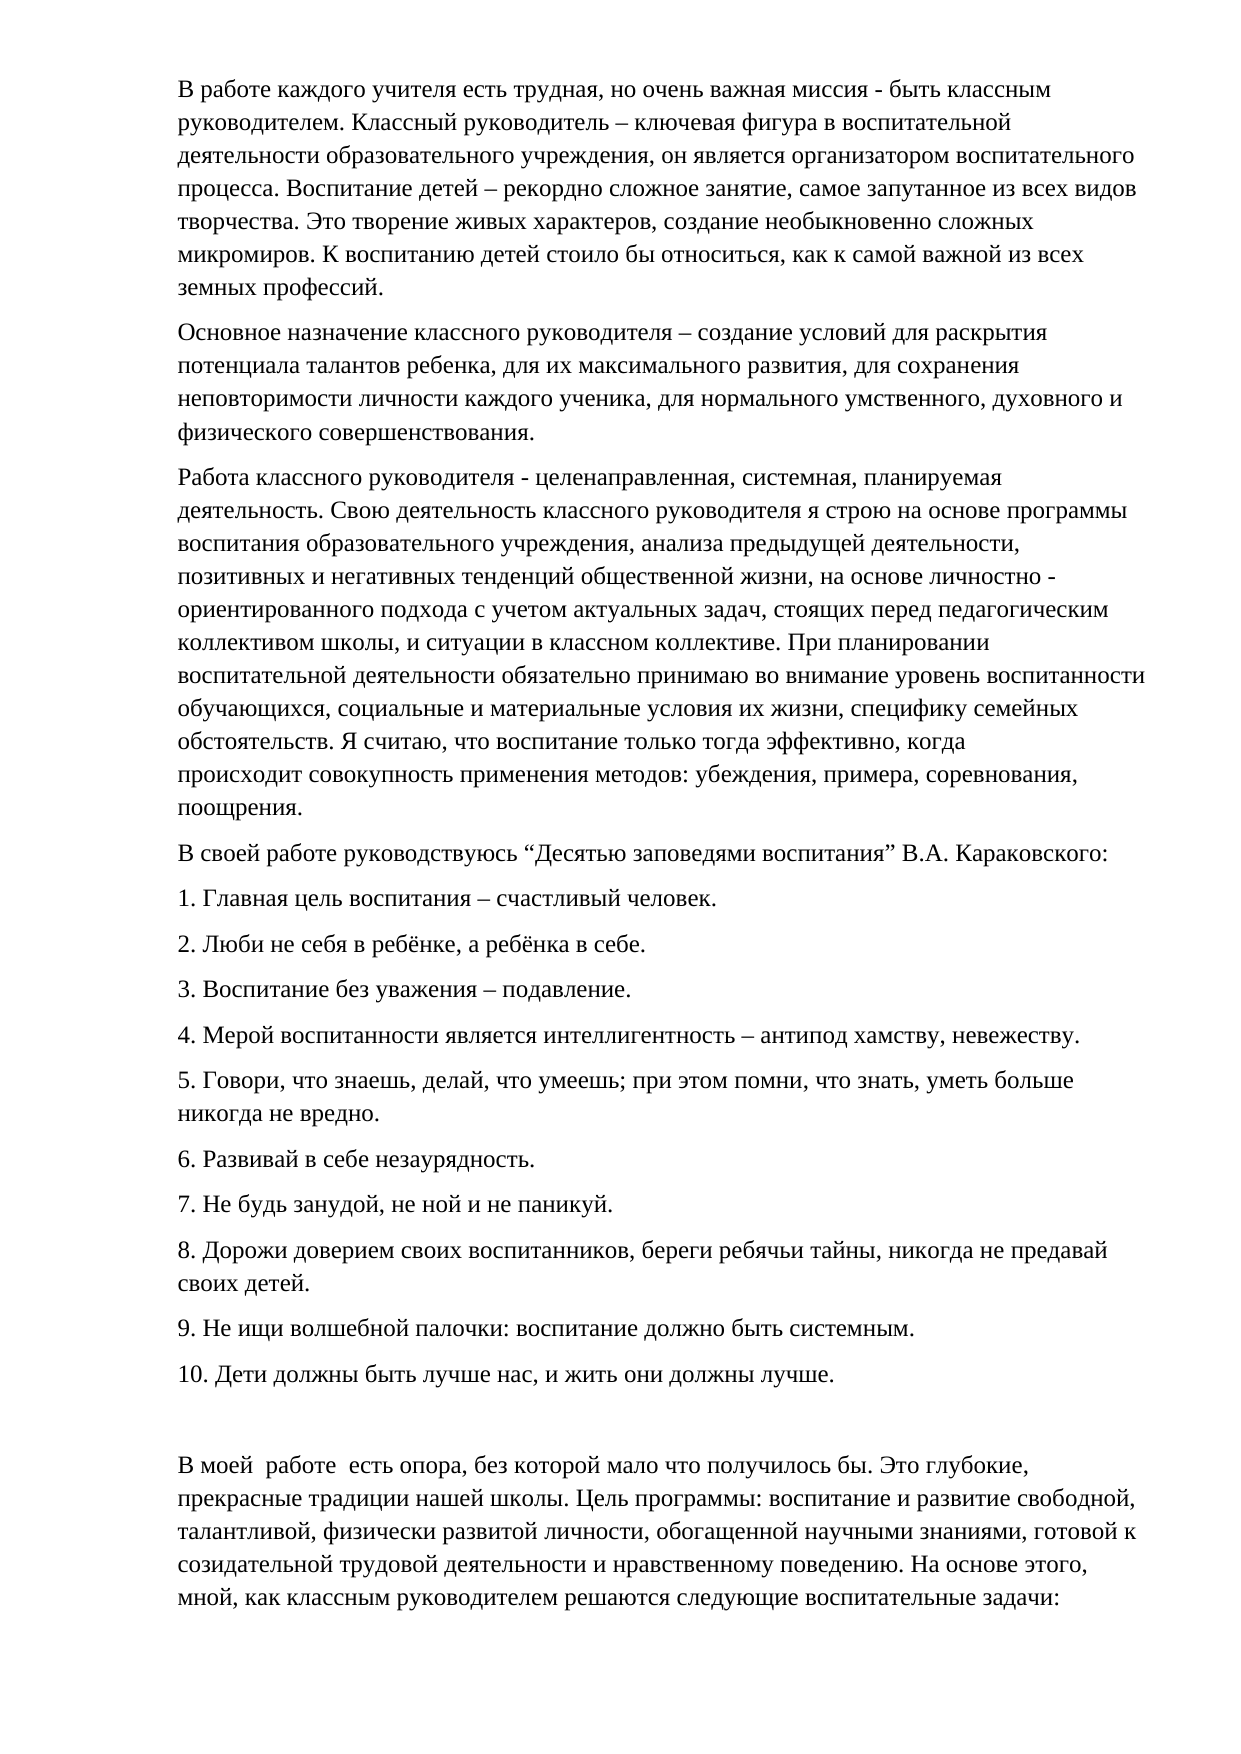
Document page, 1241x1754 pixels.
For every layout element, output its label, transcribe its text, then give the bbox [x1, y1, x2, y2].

text 8. Дорожи доверием своих воспитанников, береги ребячьи тайны, никогда не предавай своих детей. [177, 1235, 1152, 1297]
text 7. Не будь занудой, не ной и не паникуй. [177, 1189, 1152, 1218]
text 1. Главная цель воспитания – счастливый человек. [177, 883, 1152, 912]
text В своей работе руководствуюсь “Десятью заповедями воспитания” В.А. Караковского: [177, 838, 1152, 867]
text 2. Люби не себя в ребёнке, а ребёнка в себе. [177, 929, 1152, 958]
text 5. Говори, что знаешь, делай, что умеешь; при этом помни, что знать, уметь больше никогда не вредно. [177, 1065, 1152, 1127]
text 9. Не ищи волшебной палочки: воспитание должно быть системным. [177, 1313, 1152, 1342]
text Основное назначение классного руководителя – создание условий для раскрытия потенциала талантов ребенка, для их максимального развития, для сохранения неповторимости личности каждого ученика, для нормального умственного, духовного и физического совершенствования. [177, 317, 1152, 445]
text В работе каждого учителя есть трудная, но очень важная миссия - быть классным руководителем. Классный руководитель – ключевая фигура в воспитательной деятельности образовательного учреждения, он является организатором воспитательного процесса. Воспитание детей – рекордно сложное занятие, самое запутанное из всех видов творчества. Это творение живых характеров, создание необыкновенно сложных микромиров. К воспитанию детей стоило бы относиться, как к самой важной из всех земных профессий. [177, 74, 1152, 301]
text 6. Развивай в себе незаурядность. [177, 1144, 1152, 1173]
text В моей работе есть опора, без которой мало что получилось бы. Это глубокие, прекрасные традиции нашей школы. Цель программы: воспитание и развитие свободной, талантливой, физически развитой личности, обогащенной научными знаниями, готовой к созидательной трудовой деятельности и нравственному поведению. На основе этого, мной, как классным руководителем решаются следующие воспитательные задачи: [177, 1450, 1152, 1611]
text Работа классного руководителя - целенаправленная, системная, планируемая деятельность. Свою деятельность классного руководителя я строю на основе программы воспитания образовательного учреждения, анализа предыдущей деятельности, позитивных и негативных тенденций общественной жизни, на основе личностно - ориентированного подхода с учетом актуальных задач, стоящих перед педагогическим коллективом школы, и ситуации в классном коллективе. При планировании воспитательной деятельности обязательно принимаю во внимание уровень воспитанности обучающихся, социальные и материальные условия их жизни, специфику семейных обстоятельств. Я считаю, что воспитание только тогда эффективно, когда происходит совокупность применения методов: убеждения, примера, соревнования, поощрения. [177, 462, 1152, 821]
text 10. Дети должны быть лучше нас, и жить они должны лучше. [177, 1359, 1152, 1388]
text 4. Мерой воспитанности является интеллигентность – антипод хамству, невежеству. [177, 1020, 1152, 1049]
text 3. Воспитание без уважения – подавление. [177, 974, 1152, 1003]
